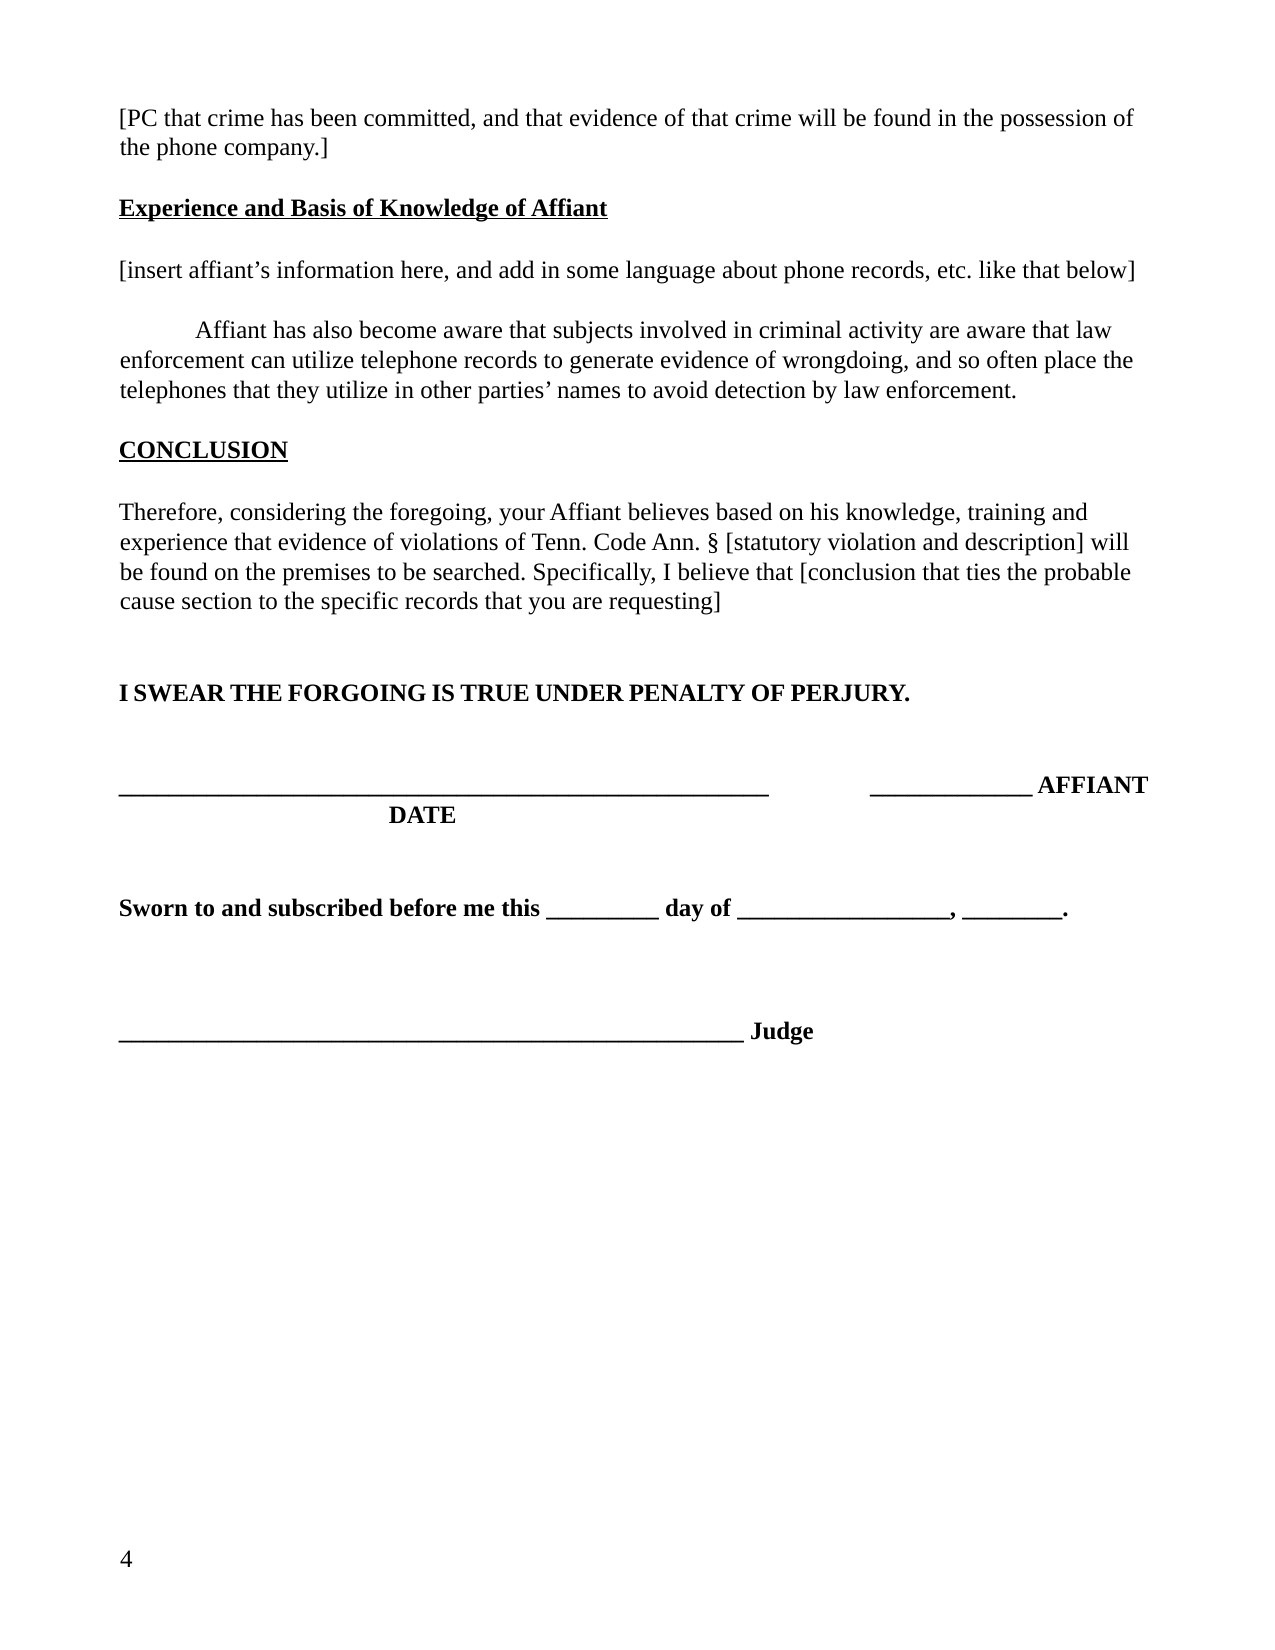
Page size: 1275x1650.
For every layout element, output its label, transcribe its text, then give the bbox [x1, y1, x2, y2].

subtitle CONCLUSION [118, 435, 1149, 464]
text [insert affiant’s information here, and add in some language about phone records, etc. like that below] [118, 255, 1149, 284]
text ____________________________________________________ _____________ AFFIANT DATE [118, 770, 1149, 829]
text I SWEAR THE FORGOING IS TRUE UNDER PENALTY OF PERJURY. [118, 678, 1149, 707]
text Sworn to and subscribed before me this _________ day of _________________, ________. [118, 893, 1149, 922]
text Affiant has also become aware that subjects involved in criminal activity are aware that law enforcement can utilize telephone records to generate evidence of wrongdoing, and so often place the telephones that they utilize in other parties’ names to avoid detection by law enforcement. [118, 316, 1149, 403]
text Therefore, considering the foregoing, your Affiant believes based on his knowledge, training and experience that evidence of violations of Tenn. Code Ann. § [statutory violation and description] will be found on the premises to be searched. Specifically, I believe that [conclusion that ties the probable cause section to the specific records that you are requesting] [118, 497, 1149, 615]
subtitle __________________________________________________ Judge [118, 1016, 815, 1045]
text [PC that crime has been committed, and that evidence of that crime will be found in the possession of the phone company.] [118, 103, 1149, 161]
subtitle Experience and Basis of Knowledge of Affiant [118, 193, 1149, 222]
